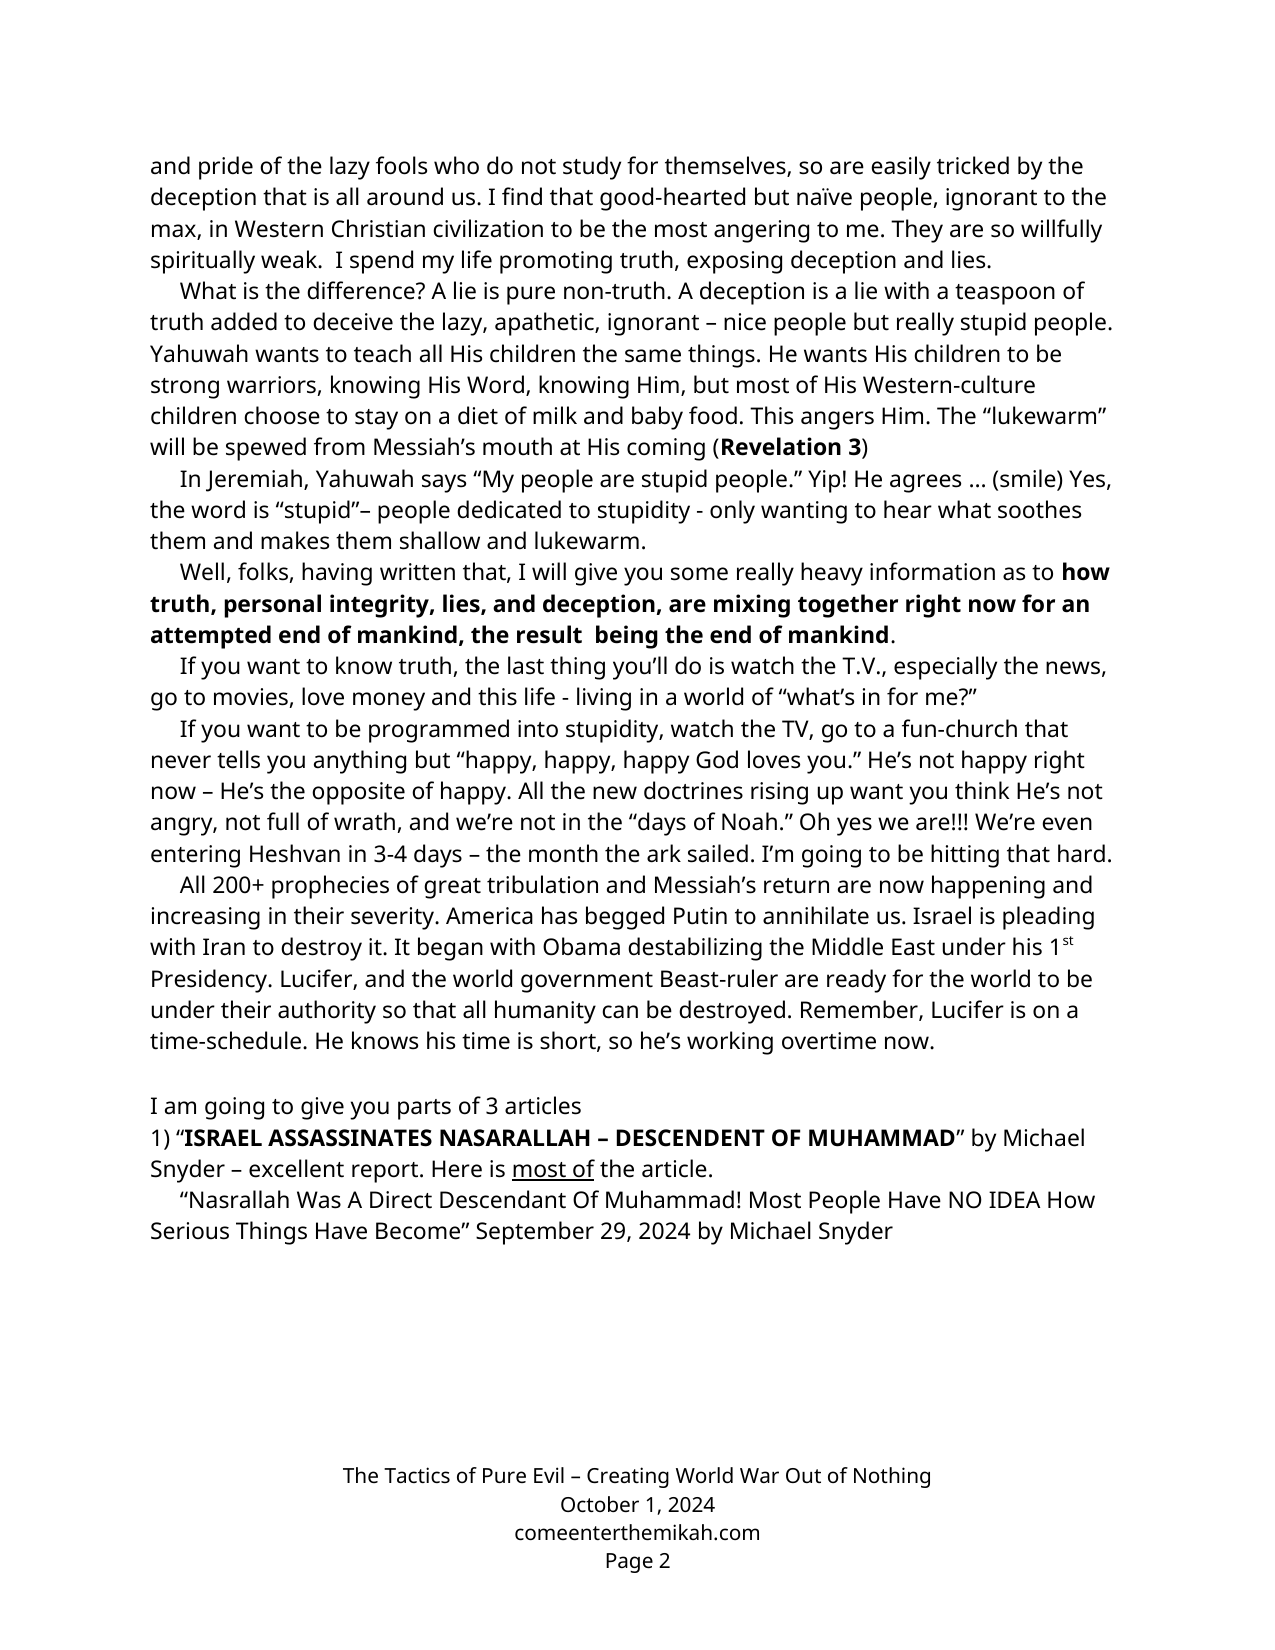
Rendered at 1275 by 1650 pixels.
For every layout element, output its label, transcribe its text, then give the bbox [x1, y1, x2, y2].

text In Jeremiah, Yahuwah says “My people are stupid people.” Yip! He agrees … (smile) Yes, the word is “stupid”– people dedicated to stupidity - only wanting to hear what soothes them and makes them shallow and lukewarm. [150, 462, 1125, 556]
text All 200+ prophecies of great tribulation and Messiah’s return are now happening and increasing in their severity. America has begged Putin to annihilate us. Israel is pleading with Iran to destroy it. It began with Obama destabilizing the Middle East under his 1st Presidency. Lucifer, and the world government Beast-ruler are ready for the world to be under their authority so that all humanity can be destroyed. Remember, Lucifer is on a time-schedule. He knows his time is short, so he’s working overtime now. [150, 869, 1125, 1056]
text Well, folks, having written that, I will give you some really heavy information as to how truth, personal integrity, lies, and deception, are mixing together right now for an attempted end of mankind, the result being the end of mankind. [150, 556, 1125, 650]
text What is the difference? A lie is pure non-truth. A deception is a lie with a teaspoon of truth added to deceive the lazy, apathetic, ignorant – nice people but really stupid people. Yahuwah wants to teach all His children the same things. He wants His children to be strong warriors, knowing His Word, knowing Him, but most of His Western-culture children choose to stay on a diet of milk and baby food. This angers Him. The “lukewarm” will be spewed from Messiah’s mouth at His coming (Revelation 3) [150, 275, 1125, 462]
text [150, 150, 1125, 275]
text If you want to be programmed into stupidity, watch the TV, go to a fun-church that never tells you anything but “happy, happy, happy God loves you.” He’s not happy right now – He’s the opposite of happy. All the new doctrines rising up want you think He’s not angry, not full of wrath, and we’re not in the “days of Noah.” Oh yes we are!!! We’re even entering Heshvan in 3-4 days – the month the ark sailed. I’m going to be hitting that hard. [150, 712, 1125, 869]
text 1) “ISRAEL ASSASSINATES NASARALLAH – DESCENDENT OF MUHAMMAD” by Michael Snyder – excellent report. Here is most of the article. [150, 1122, 1125, 1184]
text I am going to give you parts of 3 articles [150, 1090, 1125, 1122]
text “Nasrallah Was A Direct Descendant Of Muhammad! Most People Have NO IDEA How Serious Things Have Become” September 29, 2024 by Michael Snyder [150, 1184, 1125, 1247]
text If you want to know truth, the last thing you’ll do is watch the T.V., especially the news, go to movies, love money and this life - living in a world of “what’s in for me?” [150, 650, 1125, 712]
